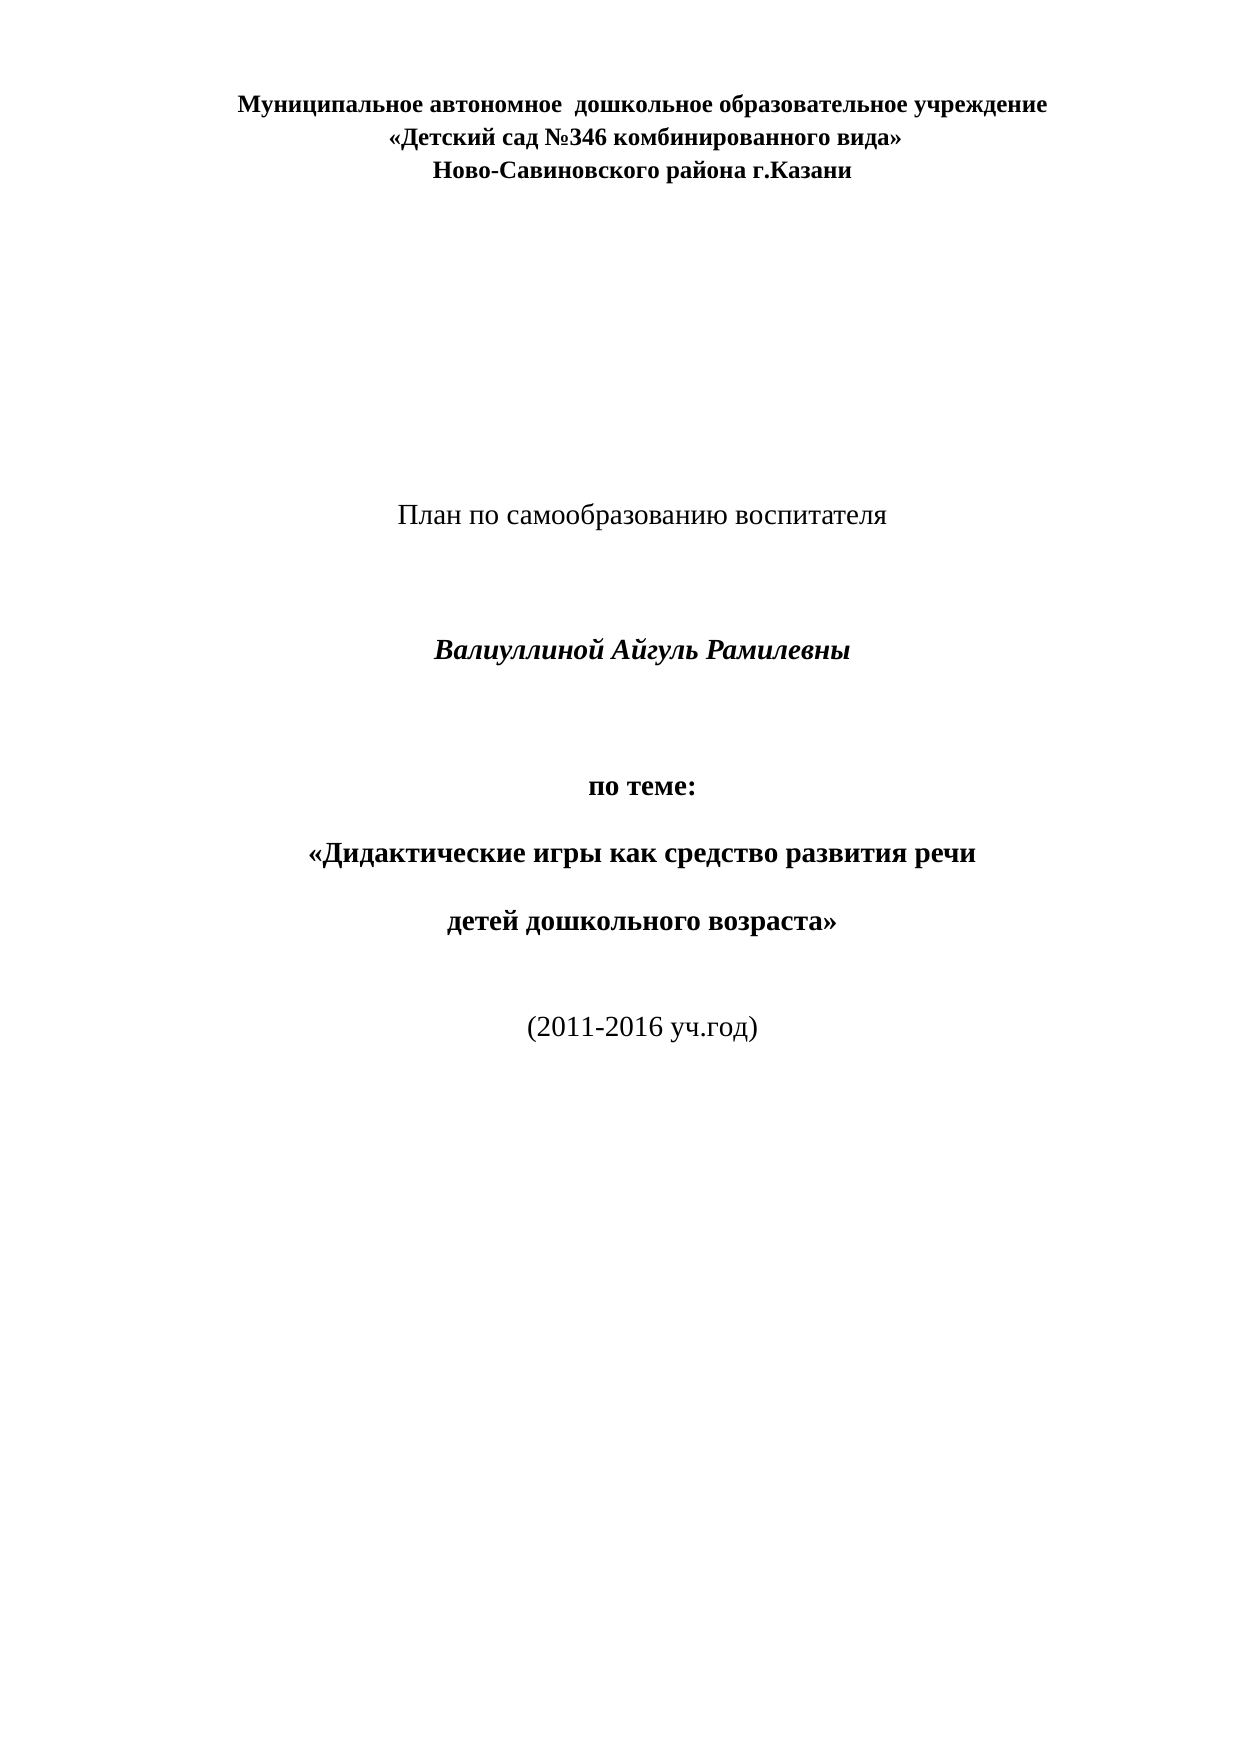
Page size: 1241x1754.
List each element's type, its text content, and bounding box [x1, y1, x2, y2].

text Валиуллиной Айгуль Рамилевны [118, 632, 1166, 666]
text «Дидактические игры как средство развития речи [118, 835, 1166, 869]
text Ново-Савиновского района г.Казани [118, 155, 1166, 183]
text (2011-2016 уч.год) [118, 1009, 1166, 1043]
text План по самообразованию воспитателя [118, 497, 1166, 530]
text Муниципальное автономное дошкольное образовательное учреждение [118, 89, 1166, 117]
text «Детский сад №346 комбинированного вида» [118, 122, 1166, 150]
text детей дошкольного возраста» [118, 903, 1166, 937]
text по теме: [118, 768, 1166, 801]
